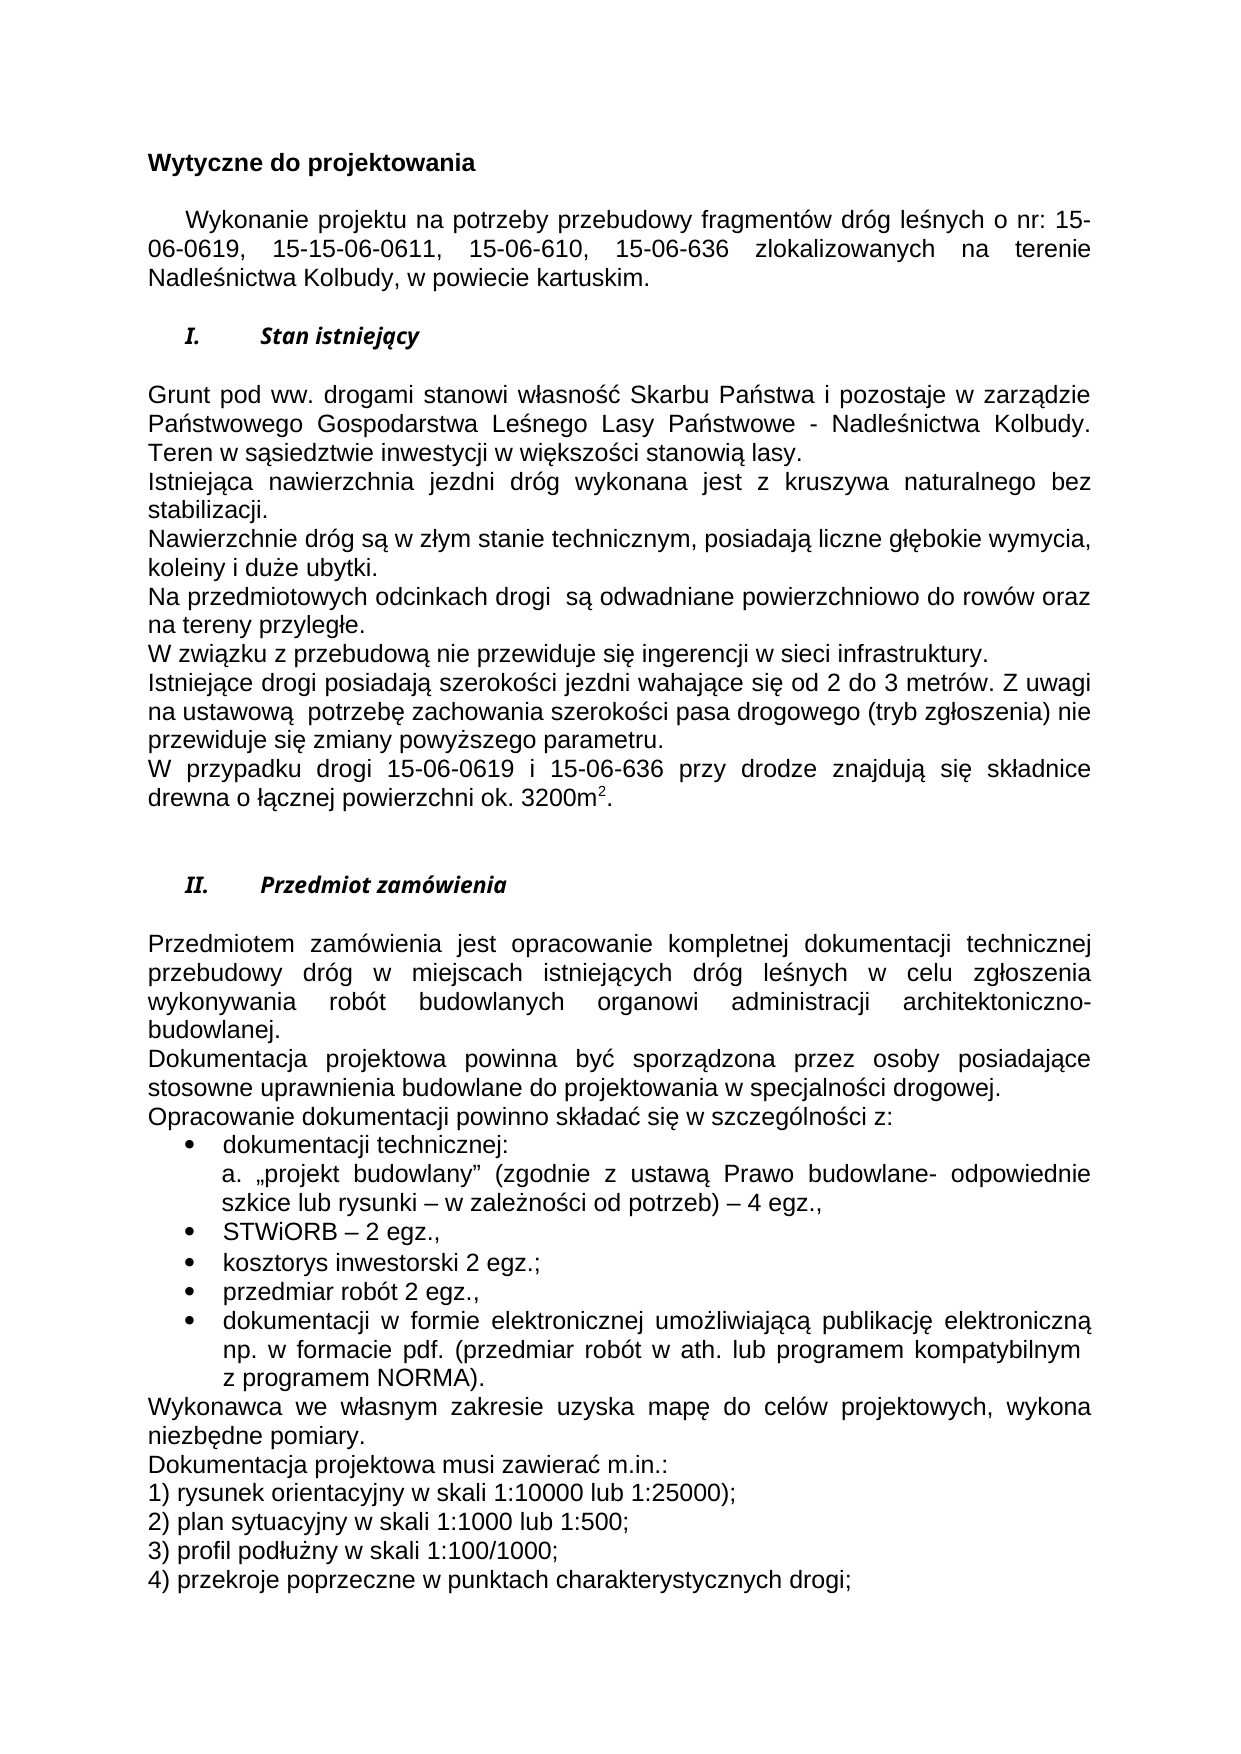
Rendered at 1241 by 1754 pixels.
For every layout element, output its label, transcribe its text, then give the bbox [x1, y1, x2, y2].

list Stan istniejący [185, 320, 1093, 351]
text Grunt pod ww. drogami stanowi własność Skarbu Państwa i pozostaje w zarządzie Państwowego Gospodarstwa Leśnego Lasy Państwowe - Nadleśnictwa Kolbudy. Teren w sąsiedztwie inwestycji w większości stanowią lasy. [148, 380, 1093, 467]
list STWiORB – 2 egz., [185, 1217, 1093, 1246]
list dokumentacji w formie elektronicznej umożliwiającą publikację elektroniczną np. w formacie pdf. (przedmiar robót w ath. lub programem kompatybilnym z programem NORMA). [185, 1306, 1093, 1392]
text Opracowanie dokumentacji powinno składać się w szczególności z: [148, 1102, 1093, 1131]
text Istniejące drogi posiadają szerokości jezdni wahające się od 2 do 3 metrów. Z uwagi na ustawową potrzebę zachowania szerokości pasa drogowego (tryb zgłoszenia) nie przewiduje się zmiany powyższego parametru. [148, 668, 1093, 754]
text Dokumentacja projektowa powinna być sporządzona przez osoby posiadające stosowne uprawnienia budowlane do projektowania w specjalności drogowej. [148, 1044, 1093, 1102]
list przedmiar robót 2 egz., [185, 1277, 1093, 1306]
text W związku z przebudową nie przewiduje się ingerencji w sieci infrastruktury. [148, 639, 1093, 668]
list dokumentacji technicznej: [185, 1131, 1093, 1159]
list kosztorys inwestorski 2 egz.; [185, 1248, 1093, 1277]
text W przypadku drogi 15-06-0619 i 15-06-636 przy drodze znajdują się składnice drewna o łącznej powierzchni ok. 3200m2. [148, 754, 1093, 812]
list Przedmiot zamówienia [185, 869, 1093, 901]
list Wykonanie projektu na potrzeby przebudowy fragmentów dróg leśnych o nr: 15-06-0619, 15-15-06-0611, 15-06-610, 15-06-636 zlokalizowanych na terenie Nadleśnictwa Kolbudy, w powiecie kartuskim. [148, 205, 1093, 291]
list Przedmiotem zamówienia jest opracowanie kompletnej dokumentacji technicznej przebudowy dróg w miejscach istniejących dróg leśnych w celu zgłoszenia wykonywania robót budowlanych organowi administracji architektoniczno-budowlanej. [148, 929, 1093, 1044]
text Dokumentacja projektowa musi zawierać m.in.: [148, 1449, 1093, 1478]
text 3) profil podłużny w skali 1:100/1000; [148, 1536, 1093, 1564]
text Wytyczne do projektowania [148, 148, 1093, 176]
text 2) plan sytuacyjny w skali 1:1000 lub 1:500; [148, 1507, 1093, 1536]
text a. „projekt budowlany” (zgodnie z ustawą Prawo budowlane- odpowiednie szkice lub rysunki – w zależności od potrzeb) – 4 egz., [221, 1159, 1093, 1217]
text Na przedmiotowych odcinkach drogi są odwadniane powierzchniowo do rowów oraz na tereny przyległe. [148, 582, 1093, 639]
text Nawierzchnie dróg są w złym stanie technicznym, posiadają liczne głębokie wymycia, koleiny i duże ubytki. [148, 524, 1093, 582]
text 4) przekroje poprzeczne w punktach charakterystycznych drogi; [148, 1564, 1093, 1593]
text Wykonawca we własnym zakresie uzyska mapę do celów projektowych, wykona niezbędne pomiary. [148, 1392, 1093, 1449]
text 1) rysunek orientacyjny w skali 1:10000 lub 1:25000); [148, 1478, 1093, 1507]
text Istniejąca nawierzchnia jezdni dróg wykonana jest z kruszywa naturalnego bez stabilizacji. [148, 467, 1093, 524]
